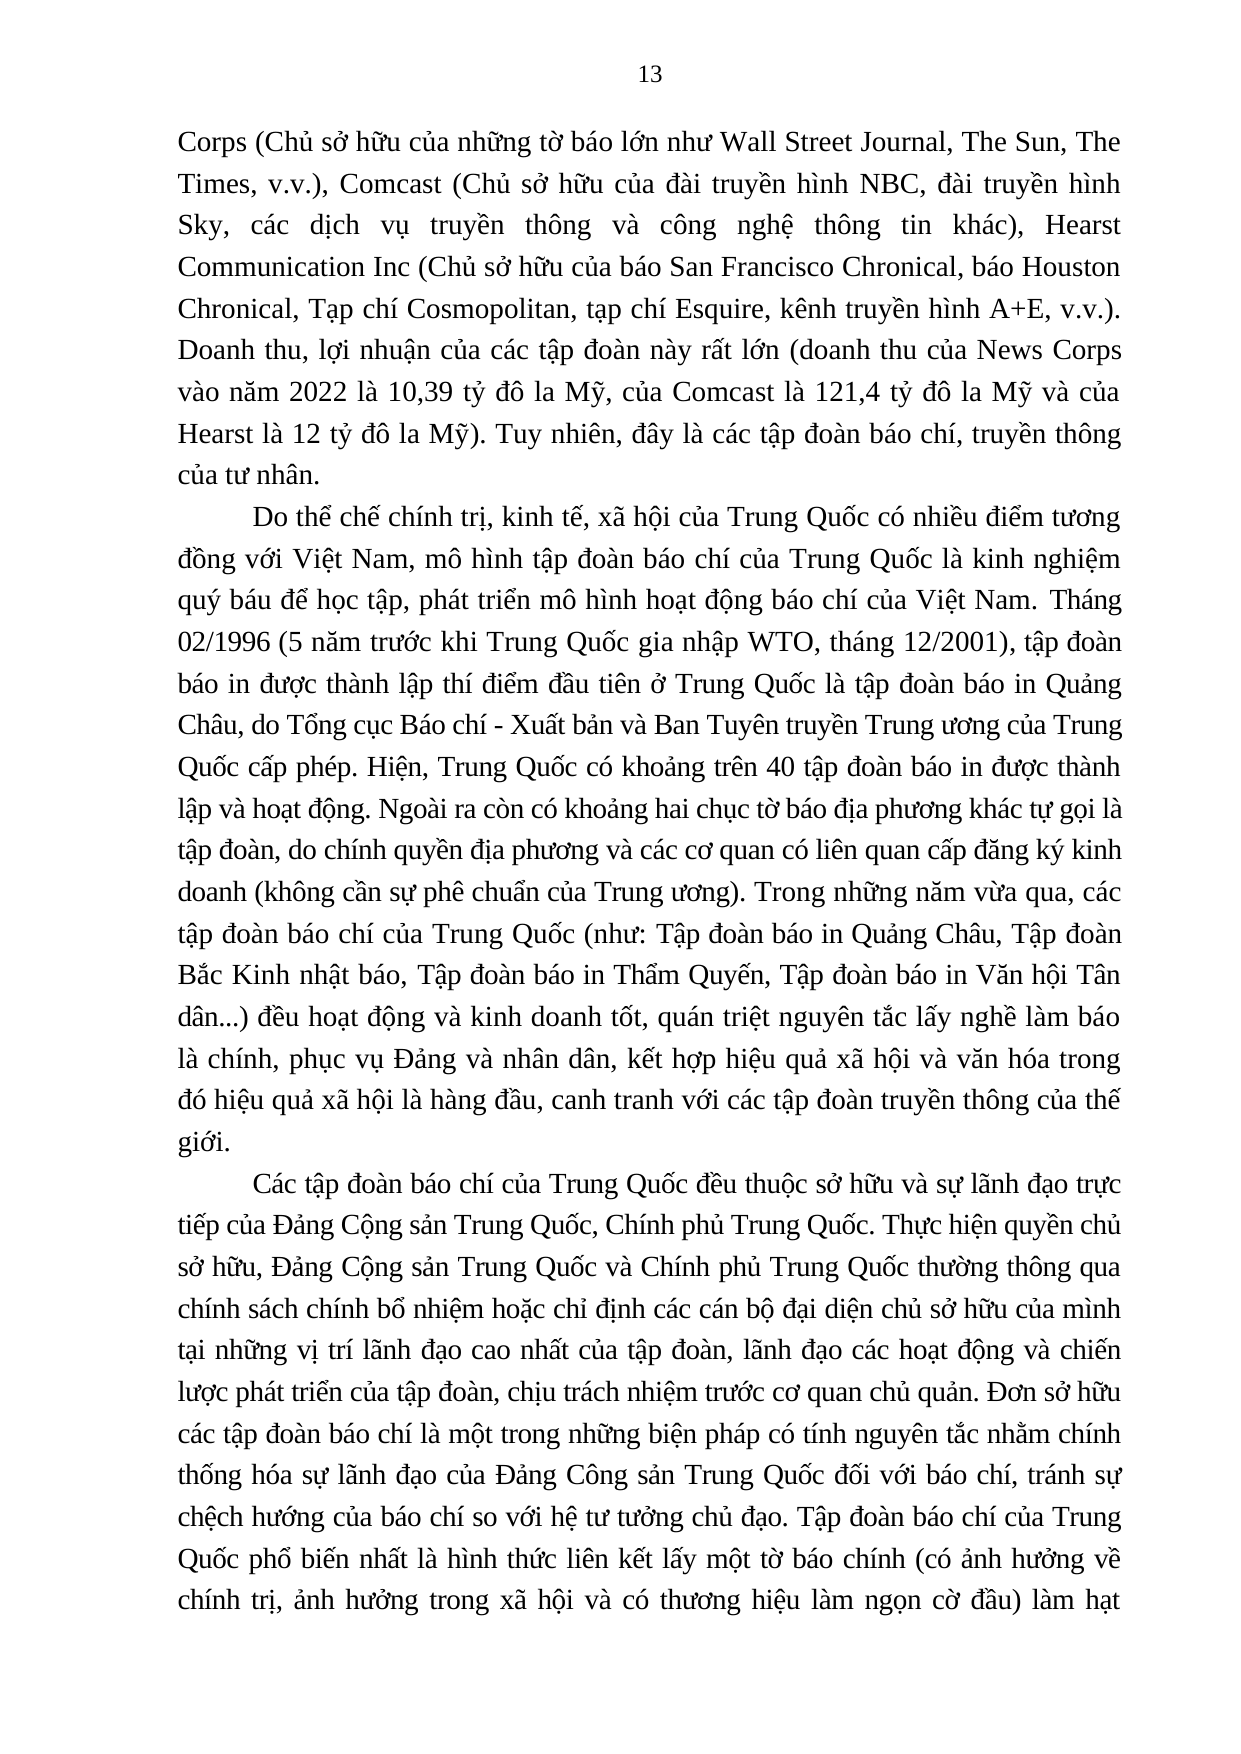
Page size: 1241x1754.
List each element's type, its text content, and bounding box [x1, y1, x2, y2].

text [177, 1160, 1122, 1618]
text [177, 118, 1122, 493]
text Do thể chế chính trị, kinh tế, xã hội của Trung Quốc có nhiều điểm tương đồng với Việt Nam, mô hình tập đoàn báo chí của Trung Quốc là kinh nghiệm quý báu để học tập, phát triển mô hình hoạt động báo chí của Việt Nam. Tháng 02/1996 (5 năm trước khi Trung Quốc gia nhập WTO, tháng 12/2001), tập đoàn báo in được thành lập thí điểm đầu tiên ở Trung Quốc là tập đoàn báo in Quảng Châu, do Tổng cục Báo chí - Xuất bản và Ban Tuyên truyền Trung ương của Trung Quốc cấp phép. Hiện, Trung Quốc có khoảng trên 40 tập đoàn báo in được thành lập và hoạt động. Ngoài ra còn có khoảng hai chục tờ báo địa phương khác tự gọi là tập đoàn, do chính quyền địa phương và các cơ quan có liên quan cấp đăng ký kinh doanh (không cần sự phê chuẩn của Trung ương). Trong những năm vừa qua, các tập đoàn báo chí của Trung Quốc (như: Tập đoàn báo in Quảng Châu, Tập đoàn Bắc Kinh nhật báo, Tập đoàn báo in Thẩm Quyến, Tập đoàn báo in Văn hội Tân dân...) đều hoạt động và kinh doanh tốt, quán triệt nguyên tắc lấy nghề làm báo là chính, phục vụ Đảng và nhân dân, kết hợp hiệu quả xã hội và văn hóa trong đó hiệu quả xã hội là hàng đầu, canh tranh với các tập đoàn truyền thông của thế giới. [177, 493, 1122, 1160]
